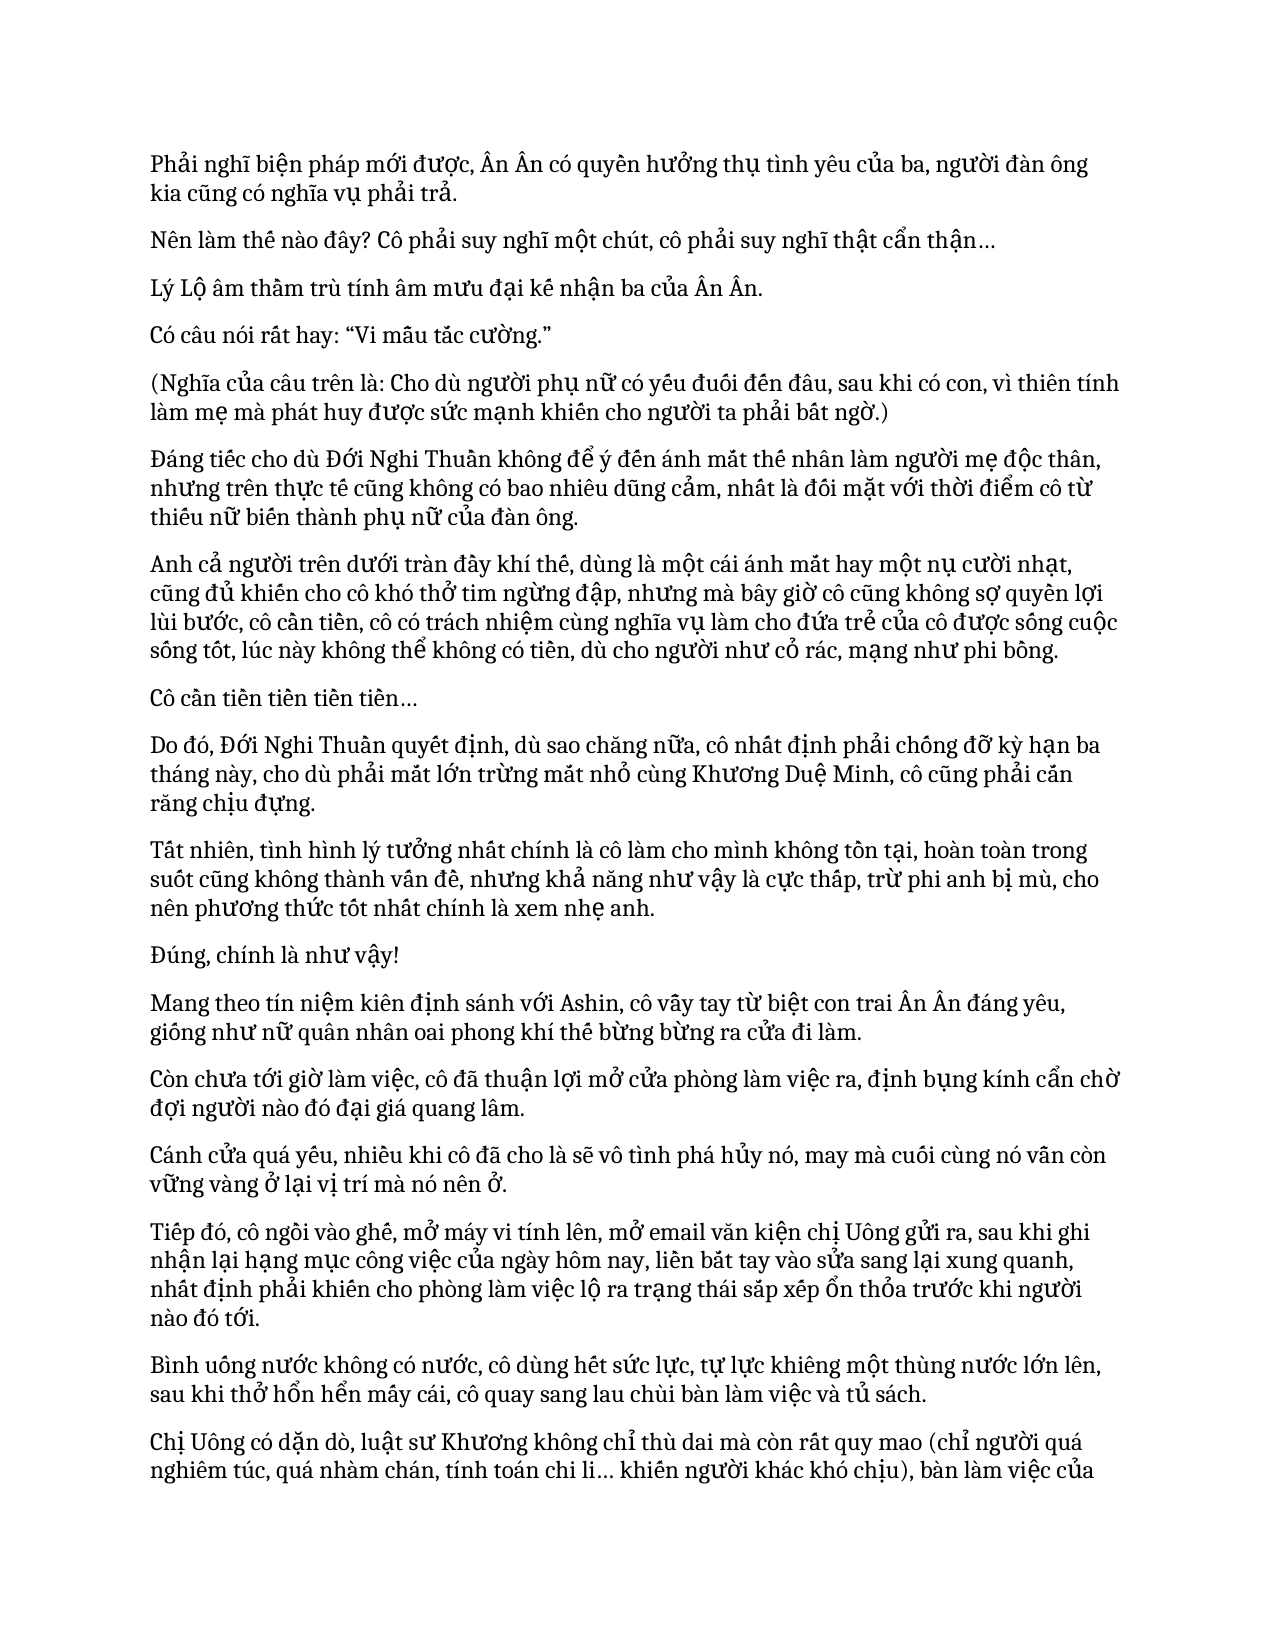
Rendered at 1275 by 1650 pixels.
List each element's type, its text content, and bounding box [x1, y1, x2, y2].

text Cô cần tiền tiền tiền tiền… [150, 684, 1125, 712]
text Có câu nói rất hay: “Vi mẫu tắc cường.” [150, 321, 1125, 350]
text Nên làm thế nào đây? Cô phải suy nghĩ một chút, cô phải suy nghĩ thật cẩn thận… [150, 226, 1125, 255]
text Bình uống nước không có nước, cô dùng hết sức lực, tự lực khiêng một thùng nước lớn lên, sau khi thở hổn hển mấy cái, cô quay sang lau chùi bàn làm việc và tủ sách. [150, 1351, 1125, 1409]
text Do đó, Đới Nghi Thuần quyết định, dù sao chăng nữa, cô nhất định phải chống đỡ kỳ hạn ba tháng này, cho dù phải mắt lớn trừng mắt nhỏ cùng Khương Duệ Minh, cô cũng phải cắn răng chịu đựng. [150, 731, 1125, 817]
text Phải nghĩ biện pháp mới được, Ân Ân có quyền hưởng thụ tình yêu của ba, người đàn ông kia cũng có nghĩa vụ phải trả. [150, 150, 1125, 207]
text Lý Lộ âm thầm trù tính âm mưu đại kế nhận ba của Ân Ân. [150, 274, 1125, 302]
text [150, 1427, 1125, 1485]
text Đúng, chính là như vậy! [150, 941, 1125, 970]
text Còn chưa tới giờ làm việc, cô đã thuận lợi mở cửa phòng làm việc ra, định bụng kính cẩn chờ đợi người nào đó đại giá quang lâm. [150, 1065, 1125, 1122]
text Tiếp đó, cô ngồi vào ghế, mở máy vi tính lên, mở email văn kiện chị Uông gửi ra, sau khi ghi nhận lại hạng mục công việc của ngày hôm nay, liền bắt tay vào sửa sang lại xung quanh, nhất định phải khiến cho phòng làm việc lộ ra trạng thái sắp xếp ổn thỏa trước khi người nào đó tới. [150, 1217, 1125, 1332]
text Cánh cửa quá yếu, nhiều khi cô đã cho là sẽ vô tình phá hủy nó, may mà cuối cùng nó vẫn còn vững vàng ở lại vị trí mà nó nên ở. [150, 1141, 1125, 1199]
text Anh cả người trên dưới tràn đầy khí thế, dùng là một cái ánh mắt hay một nụ cười nhạt, cũng đủ khiến cho cô khó thở tim ngừng đập, nhưng mà bây giờ cô cũng không sợ quyền lợi lùi bước, cô cần tiền, cô có trách nhiệm cùng nghĩa vụ làm cho đứa trẻ của cô được sống cuộc sống tốt, lúc này không thể không có tiền, dù cho người như cỏ rác, mạng như phi bồng. [150, 550, 1125, 665]
text (Nghĩa của câu trên là: Cho dù người phụ nữ có yếu đuối đến đâu, sau khi có con, vì thiên tính làm mẹ mà phát huy được sức mạnh khiến cho người ta phải bất ngờ.) [150, 369, 1125, 426]
text Đáng tiếc cho dù Đới Nghi Thuần không để ý đến ánh mắt thế nhân làm người mẹ độc thân, nhưng trên thực tế cũng không có bao nhiêu dũng cảm, nhất là đối mặt với thời điểm cô từ thiếu nữ biến thành phụ nữ của đàn ông. [150, 445, 1125, 531]
text Tất nhiên, tình hình lý tưởng nhất chính là cô làm cho mình không tồn tại, hoàn toàn trong suốt cũng không thành vấn đề, nhưng khả năng như vậy là cực thấp, trừ phi anh bị mù, cho nên phương thức tốt nhất chính là xem nhẹ anh. [150, 836, 1125, 922]
text Mang theo tín niệm kiên định sánh với Ashin, cô vẫy tay từ biệt con trai Ân Ân đáng yêu, giống như nữ quân nhân oai phong khí thế bừng bừng ra cửa đi làm. [150, 989, 1125, 1046]
